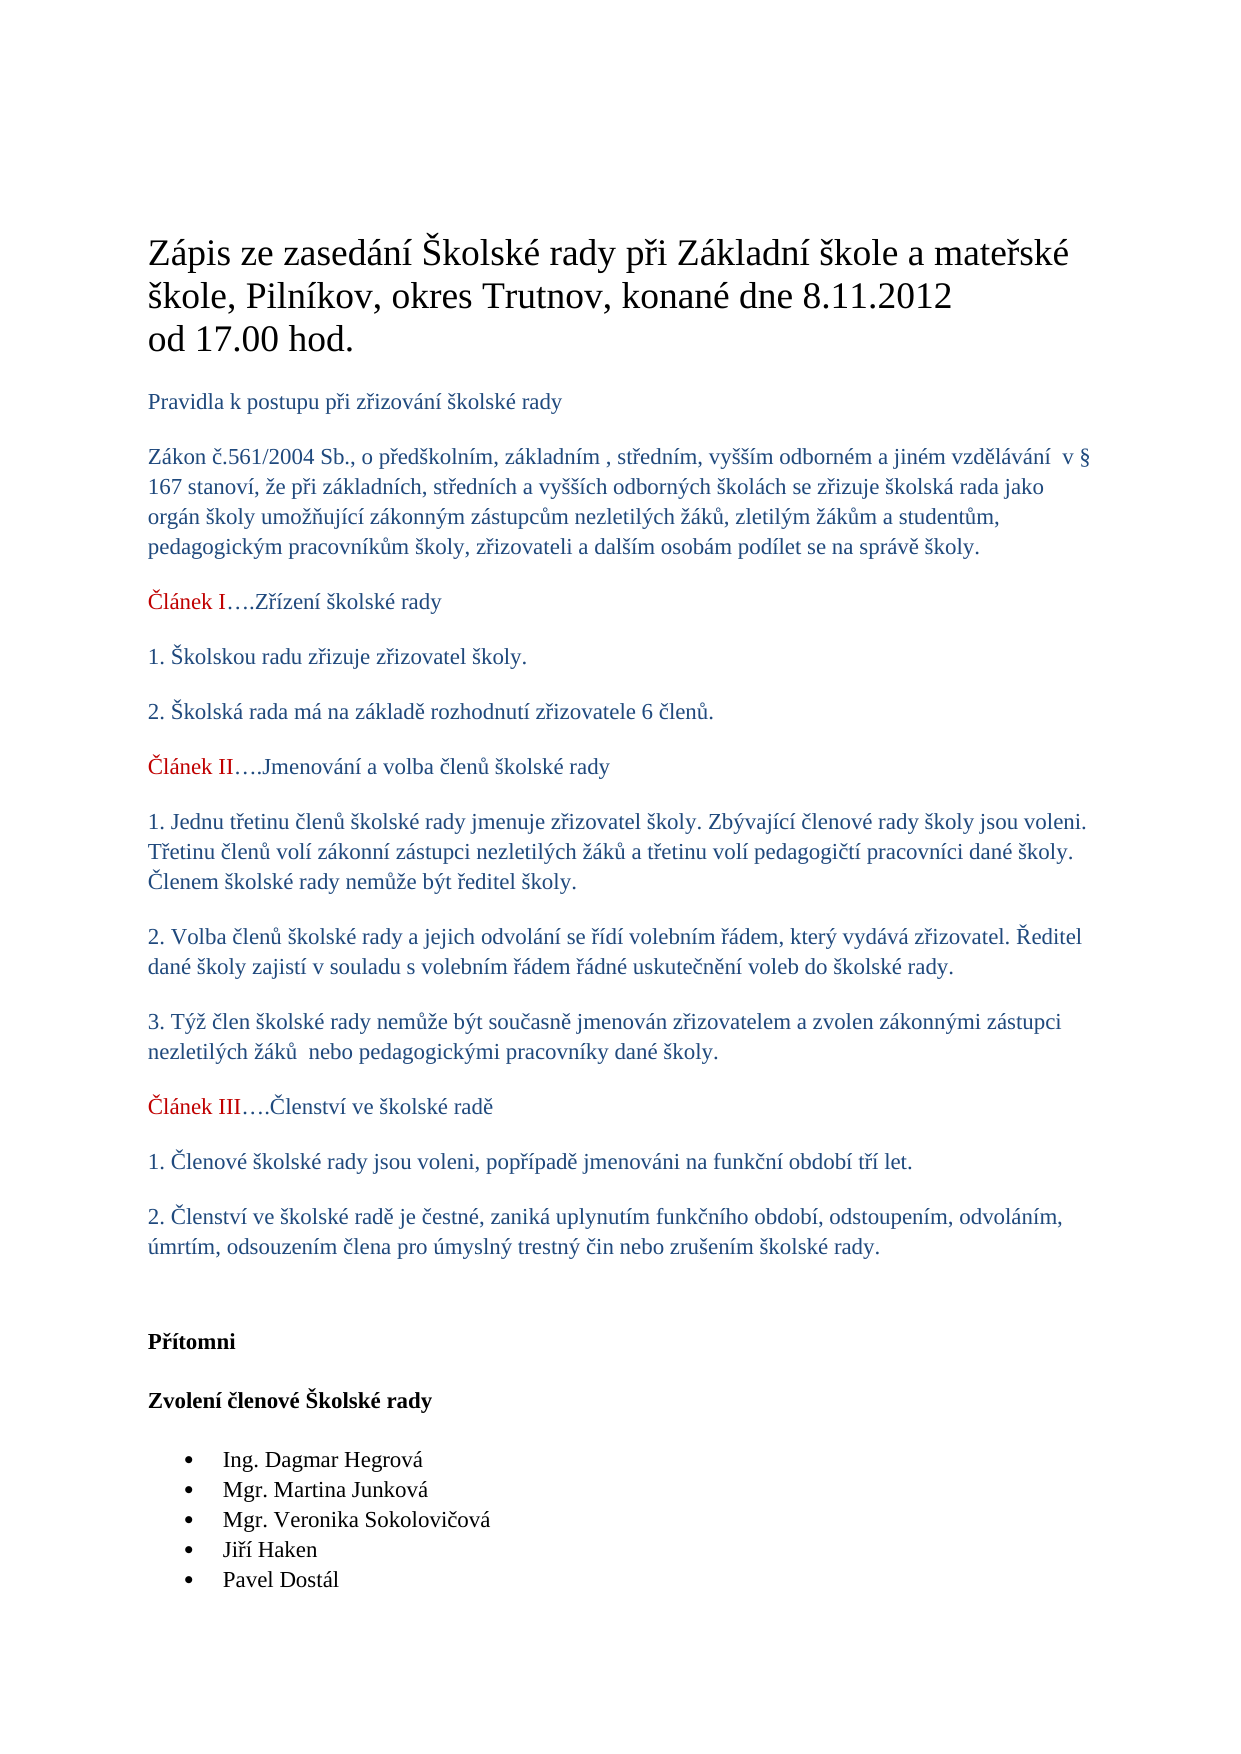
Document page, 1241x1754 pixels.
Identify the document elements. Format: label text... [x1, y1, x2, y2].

list Pavel Dostál [185, 1563, 1093, 1593]
list Mgr. Veronika Sokolovičová [185, 1503, 1093, 1533]
text Zákon č.561/2004 Sb., o předškolním, základním , středním, vyšším odborném a jiném vzdělávání v § 167 stanoví, že při základních, středních a vyšších odborných školách se zřizuje školská rada jako orgán školy umožňující zákonným zástupcům nezletilých žáků, zletilým žákům a studentům, pedagogickým pracovníkům školy, zřizovateli a dalším osobám podílet se na správě školy. [148, 439, 1093, 559]
text 1. Jednu třetinu členů školské rady jmenuje zřizovatel školy. Zbývající členové rady školy jsou voleni. Třetinu členů volí zákonní zástupci nezletilých žáků a třetinu volí pedagogičtí pracovníci dané školy. Členem školské rady nemůže být ředitel školy. [148, 804, 1093, 894]
text Zvolení členové Školské rady [148, 1384, 1093, 1414]
list Jiří Haken [185, 1533, 1093, 1563]
text Přítomni [148, 1324, 1093, 1354]
text Článek II….Jmenování a volba členů školské rady [148, 749, 1093, 779]
list Ing. Dagmar Hegrová [185, 1443, 1093, 1473]
text 2. Školská rada má na základě rozhodnutí zřizovatele 6 členů. [148, 694, 1093, 724]
text 1. Členové školské rady jsou voleni, popřípadě jmenováni na funkční období tří let. [148, 1144, 1093, 1174]
text 3. Týž člen školské rady nemůže být současně jmenován zřizovatelem a zvolen zákonnými zástupci nezletilých žáků nebo pedagogickými pracovníky dané školy. [148, 1004, 1093, 1064]
text 1. Školskou radu zřizuje zřizovatel školy. [148, 639, 1093, 669]
text Zápis ze zasedání Školské rady při Základní škole a mateřské škole, Pilníkov, okres Trutnov, konané dne 8.11.2012 od 17.00 hod. [148, 230, 1093, 359]
text 2. Členství ve školské radě je čestné, zaniká uplynutím funkčního období, odstoupením, odvoláním, úmrtím, odsouzením člena pro úmyslný trestný čin nebo zrušením školské rady. [148, 1199, 1093, 1259]
text 2. Volba členů školské rady a jejich odvolání se řídí volebním řádem, který vydává zřizovatel. Ředitel dané školy zajistí v souladu s volebním řádem řádné uskutečnění voleb do školské rady. [148, 919, 1093, 979]
text Článek III….Členství ve školské radě [148, 1089, 1093, 1119]
list Mgr. Martina Junková [185, 1473, 1093, 1503]
text Článek I….Zřízení školské rady [148, 584, 1093, 614]
text Pravidla k postupu při zřizování školské rady [148, 384, 1093, 414]
